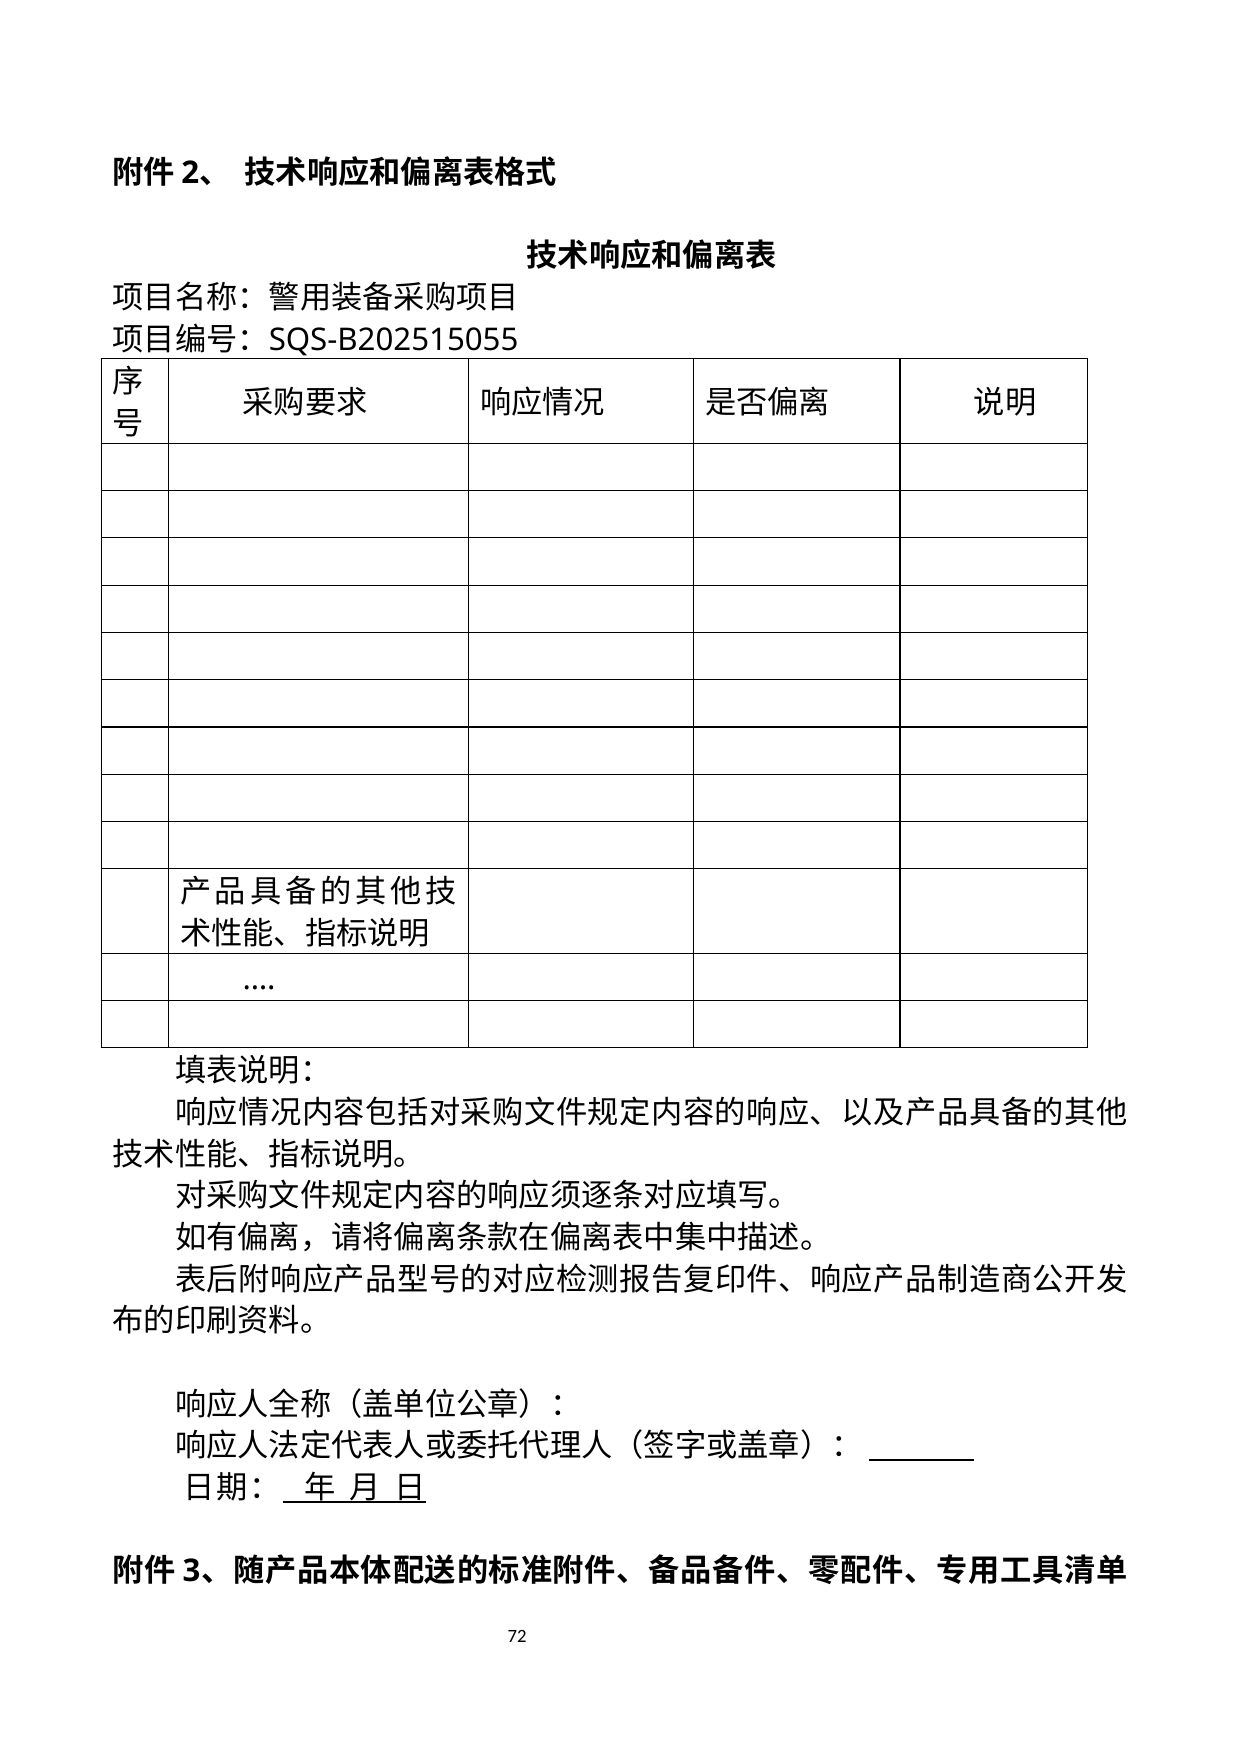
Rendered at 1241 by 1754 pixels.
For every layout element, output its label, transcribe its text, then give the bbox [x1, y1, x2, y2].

text 技术响应和偏离表 [112, 233, 1128, 275]
table_cell [469, 491, 693, 537]
table_header 采购要求 [169, 359, 468, 443]
table_cell …. [169, 954, 468, 1000]
table_cell [901, 444, 1087, 490]
table_header 说明 [901, 359, 1087, 443]
table_cell [469, 869, 693, 953]
table_header 响应情况 [469, 359, 693, 443]
table_cell [102, 491, 168, 537]
table_cell [901, 728, 1087, 774]
table_cell [169, 775, 468, 821]
table_cell [901, 633, 1087, 679]
table_cell [102, 680, 168, 726]
table_cell [901, 491, 1087, 537]
table_header 序号 [102, 359, 168, 443]
table_cell [901, 954, 1087, 1000]
table_cell [102, 1001, 168, 1047]
text 附件2、 技术响应和偏离表格式 [112, 150, 1128, 192]
table_cell [694, 538, 899, 584]
table_cell [102, 954, 168, 1000]
table_cell [169, 444, 468, 490]
text 项目编号：SQS-B202515055 [112, 317, 1128, 358]
table_cell [694, 728, 899, 774]
table_cell [694, 444, 899, 490]
table_cell [469, 728, 693, 774]
table_cell [102, 444, 168, 490]
table_cell [169, 538, 468, 584]
table_cell [102, 586, 168, 632]
table_cell [169, 680, 468, 726]
text 响应人法定代表人或委托代理人（签字或盖章）： [112, 1423, 1128, 1465]
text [112, 1548, 1128, 1590]
text 项目名称：警用装备采购项目 [112, 275, 1128, 317]
table_cell [901, 1001, 1087, 1047]
table_cell [469, 586, 693, 632]
table_cell [901, 869, 1087, 953]
text 填表说明： [112, 1048, 1128, 1090]
table_cell [102, 775, 168, 821]
text 响应情况内容包括对采购文件规定内容的响应、以及产品具备的其他技术性能、指标说明。 [112, 1090, 1128, 1173]
table_cell [694, 1001, 899, 1047]
table_cell [694, 680, 899, 726]
table_cell [102, 822, 168, 868]
table_cell [694, 491, 899, 537]
table_cell [169, 633, 468, 679]
table_cell [694, 586, 899, 632]
table_cell [694, 822, 899, 868]
table_cell [901, 680, 1087, 726]
table_cell [169, 586, 468, 632]
text 响应人全称（盖单位公章）： [112, 1382, 1128, 1423]
table_cell [901, 538, 1087, 584]
table_cell [469, 444, 693, 490]
table_cell [694, 775, 899, 821]
table_cell [169, 728, 468, 774]
table_cell [694, 869, 899, 953]
table_cell [469, 775, 693, 821]
text 如有偏离，请将偏离条款在偏离表中集中描述。 [112, 1215, 1128, 1257]
table_cell [469, 822, 693, 868]
table_cell [102, 728, 168, 774]
text 表后附响应产品型号的对应检测报告复印件、响应产品制造商公开发布的印刷资料。 [112, 1257, 1128, 1340]
table_cell [901, 586, 1087, 632]
text 日期： 年 月 日 [112, 1465, 1128, 1507]
table_cell [169, 822, 468, 868]
table_cell [469, 1001, 693, 1047]
table_cell [102, 633, 168, 679]
table_cell [102, 869, 168, 953]
table_cell [169, 1001, 468, 1047]
table_cell [901, 775, 1087, 821]
table_cell [102, 538, 168, 584]
table_cell [694, 954, 899, 1000]
table_cell [169, 491, 468, 537]
text 对采购文件规定内容的响应须逐条对应填写。 [112, 1173, 1128, 1215]
table_header 是否偏离 [694, 359, 899, 443]
table_cell [901, 822, 1087, 868]
table_cell [469, 538, 693, 584]
table_cell [469, 680, 693, 726]
table_cell [469, 633, 693, 679]
table_cell 产品具备的其他技术性能、指标说明 [169, 869, 468, 953]
table_cell [469, 954, 693, 1000]
table_cell [694, 633, 899, 679]
